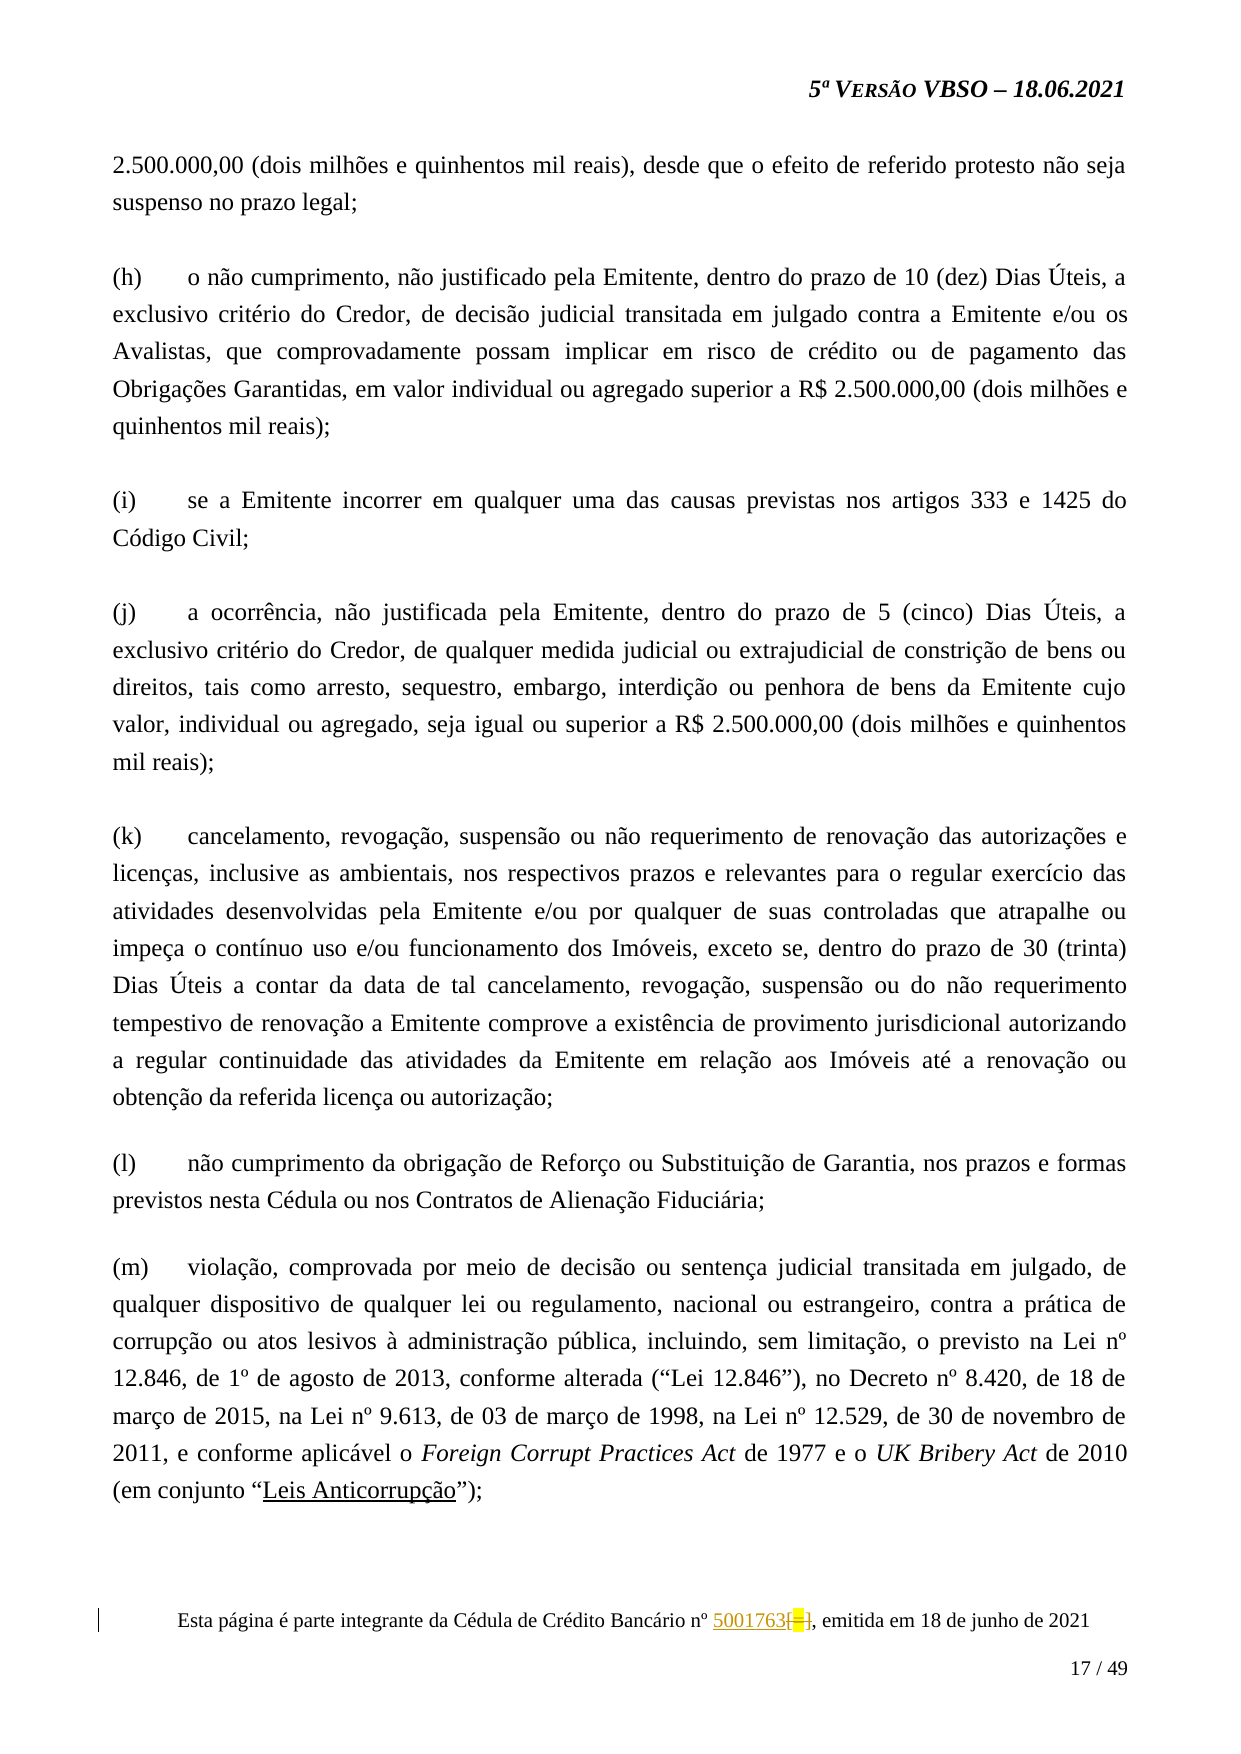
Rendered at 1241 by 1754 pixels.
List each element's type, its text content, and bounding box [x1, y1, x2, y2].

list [112, 150, 1128, 216]
list violação, comprovada por meio de decisão ou sentença judicial transitada em julgado, de qualquer dispositivo de qualquer lei ou regulamento, nacional ou estrangeiro, contra a prática de corrupção ou atos lesivos à administração pública, incluindo, sem limitação, o previsto na Lei nº 12.846, de 1º de agosto de 2013, conforme alterada (“Lei 12.846”), no Decreto nº 8.420, de 18 de março de 2015, na Lei nº 9.613, de 03 de março de 1998, na Lei nº 12.529, de 30 de novembro de 2011, e conforme aplicável o Foreign Corrupt Practices Act de 1977 e o UK Bribery Act de 2010 (em conjunto “Leis Anticorrupção”); [112, 1252, 1128, 1504]
list a ocorrência, não justificada pela Emitente, dentro do prazo de 5 (cinco) Dias Úteis, a exclusivo critério do Credor, de qualquer medida judicial ou extrajudicial de constrição de bens ou direitos, tais como arresto, sequestro, embargo, interdição ou penhora de bens da Emitente cujo valor, individual ou agregado, seja igual ou superior a R$ 2.500.000,00 (dois milhões e quinhentos mil reais); [112, 597, 1128, 775]
list se a Emitente incorrer em qualquer uma das causas previstas nos artigos 333 e 1425 do Código Civil; [112, 486, 1128, 552]
list o não cumprimento, não justificado pela Emitente, dentro do prazo de 10 (dez) Dias Úteis, a exclusivo critério do Credor, de decisão judicial transitada em julgado contra a Emitente e/ou os Avalistas, que comprovadamente possam implicar em risco de crédito ou de pagamento das Obrigações Garantidas, em valor individual ou agregado superior a R$ 2.500.000,00 (dois milhões e quinhentos mil reais); [112, 262, 1128, 440]
list cancelamento, revogação, suspensão ou não requerimento de renovação das autorizações e licenças, inclusive as ambientais, nos respectivos prazos e relevantes para o regular exercício das atividades desenvolvidas pela Emitente e/ou por qualquer de suas controladas que atrapalhe ou impeça o contínuo uso e/ou funcionamento dos Imóveis, exceto se, dentro do prazo de 30 (trinta) Dias Úteis a contar da data de tal cancelamento, revogação, suspensão ou do não requerimento tempestivo de renovação a Emitente comprove a existência de provimento jurisdicional autorizando a regular continuidade das atividades da Emitente em relação aos Imóveis até a renovação ou obtenção da referida licença ou autorização; [112, 821, 1128, 1111]
list não cumprimento da obrigação de Reforço ou Substituição de Garantia, nos prazos e formas previstos nesta Cédula ou nos Contratos de Alienação Fiduciária; [112, 1148, 1128, 1214]
